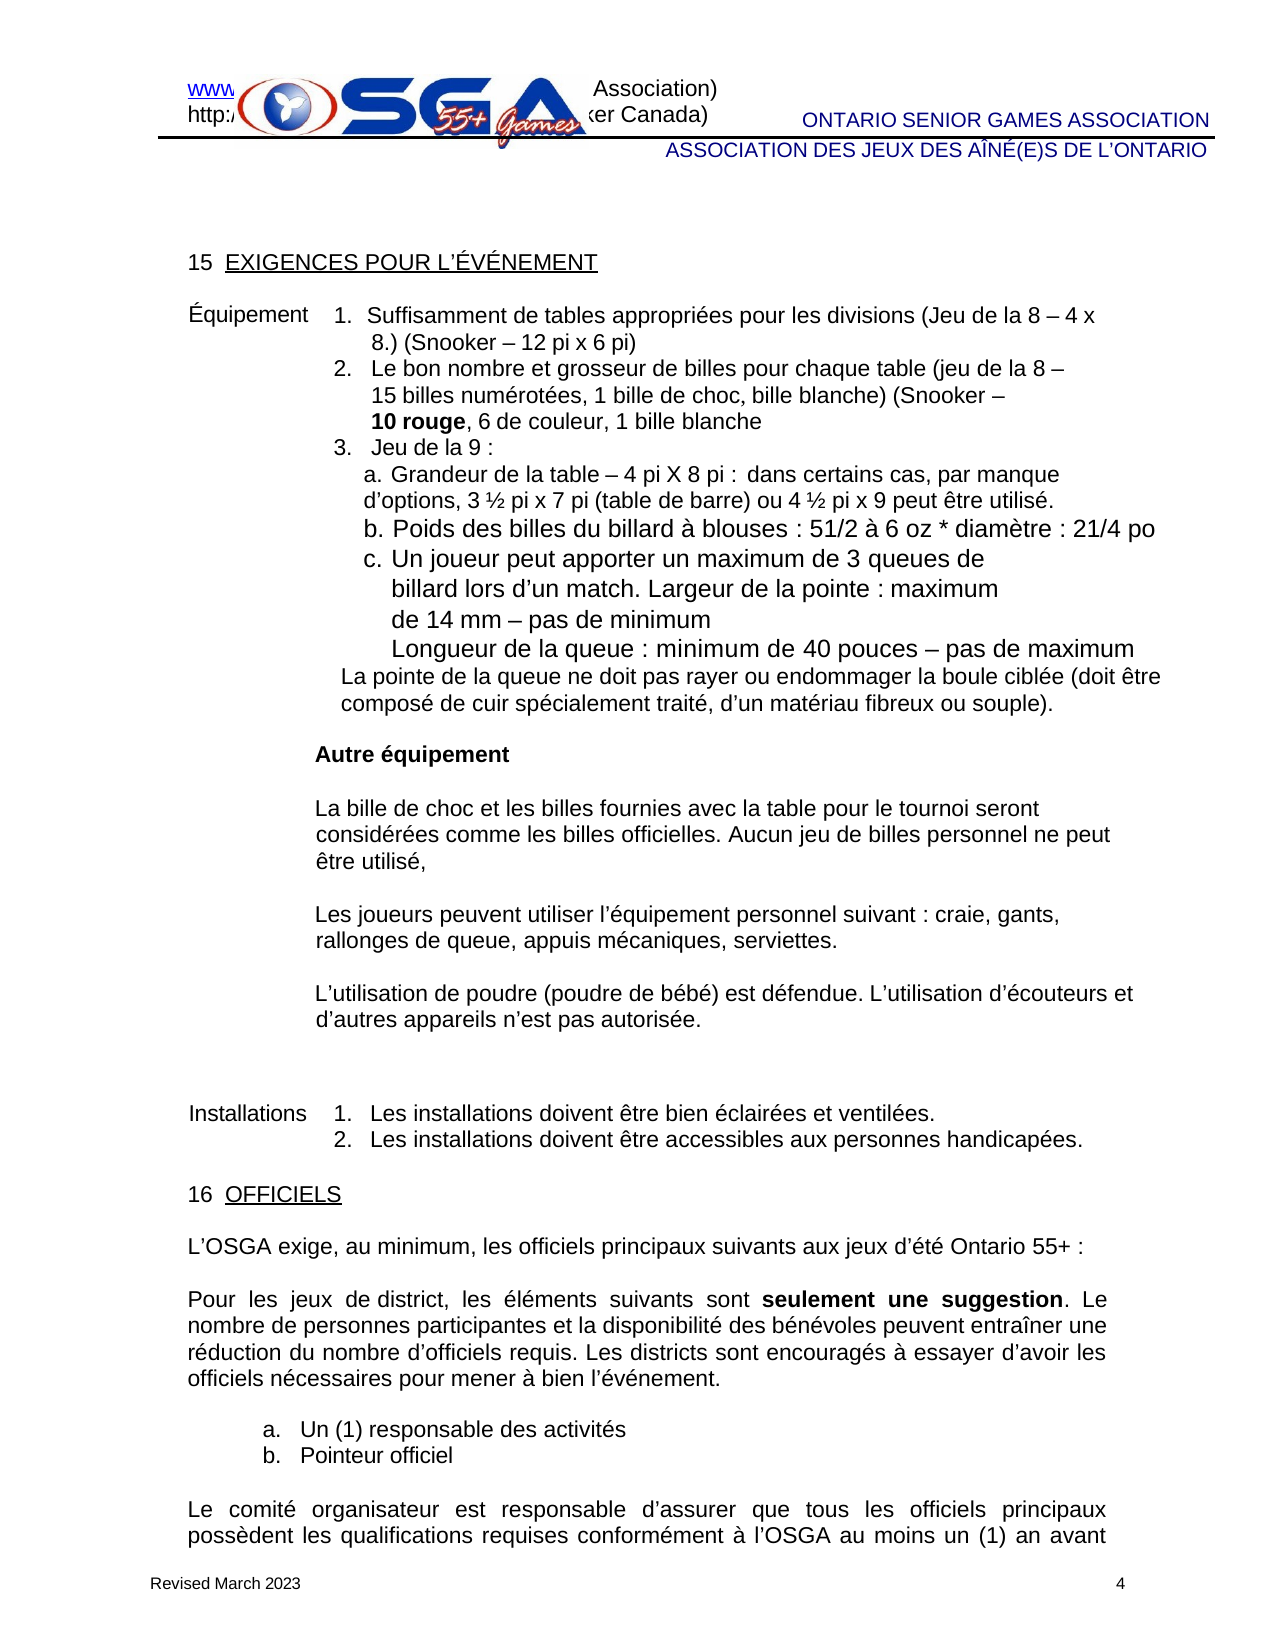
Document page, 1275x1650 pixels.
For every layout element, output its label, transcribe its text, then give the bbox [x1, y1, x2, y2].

text Équipement 1. Suffisamment de tables appropriées pour les divisions (Jeu de la 8 – 4 x 8.) (Snooker – 12 pi x 6 pi) [188, 301, 1107, 355]
picture [234, 139, 589, 149]
text La bille de choc et les billes fournies avec la table pour le tournoi seront considérées comme les billes officielles. Aucun jeu de billes personnel ne peut être utilisé, [314, 795, 1147, 874]
list Pointeur officiel [262, 1443, 1202, 1469]
list Le bon nombre et grosseur de billes pour chaque table (jeu de la 8 – 15 billes numérotées, 1 bille de choc, bille blanche) (Snooker – 10 rouge, 6 de couleur, 1 bille blanche [333, 355, 1091, 434]
text Pour les jeux de district, les éléments suivants sont seulement une suggestion. Le nombre de personnes participantes et la disponibilité des bénévoles peuvent entraîner une réduction du nombre d’officiels requis. Les districts sont encouragés à essayer d’avoir les officiels nécessaires pour mener à bien l’événement. [187, 1286, 1107, 1391]
text Longueur de la queue : minimum de 40 pouces – pas de maximum [391, 635, 1202, 663]
text La pointe de la queue ne doit pas rayer ou endommager la boule ciblée (doit être composé de cuir spécialement traité, d’un matériau fibreux ou souple). [341, 663, 1202, 716]
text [187, 1496, 1107, 1548]
picture [234, 74, 589, 136]
text Installations 1. Les installations doivent être bien éclairées et ventilées. [188, 1102, 1202, 1127]
list Grandeur de la table – 4 pi X 8 pi : dans certains cas, par manque d’options, 3 ½ pi x 7 pi (table de barre) ou 4 ½ pi x 9 peut être utilisé. [363, 461, 1083, 514]
list Poids des billes du billard à blouses : 51/2 à 6 oz * diamètre : 21/4 po [363, 514, 1202, 543]
list Un (1) responsable des activités [262, 1416, 1202, 1443]
list OFFICIELS [187, 1181, 1202, 1207]
text L’utilisation de poudre (poudre de bébé) est défendue. L’utilisation d’écouteurs et d’autres appareils n’est pas autorisée. [314, 979, 1170, 1032]
text Les joueurs peuvent utiliser l’équipement personnel suivant : craie, gants, rallonges de queue, appuis mécaniques, serviettes. [314, 901, 1107, 953]
text L’OSGA exige, au minimum, les officiels principaux suivants aux jeux d’été Ontario 55+ : [187, 1233, 1107, 1260]
text www.wpa-pool.com (World Pool-Billiard Association) http://www.snookercanada.ca/ (Snooker Canada) [589, 75, 720, 128]
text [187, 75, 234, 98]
list Un joueur peut apporter un maximum de 3 queues de billard lors d’un match. Largeur de la pointe : maximum de 14 mm – pas de minimum [363, 544, 1013, 633]
text 2. Les installations doivent être accessibles aux personnes handicapées. [333, 1127, 1202, 1152]
list EXIGENCES POUR L’ÉVÉNEMENT [187, 249, 1202, 275]
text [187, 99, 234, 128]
list Jeu de la 9 : [333, 434, 1202, 461]
subtitle Autre équipement [314, 741, 1202, 767]
